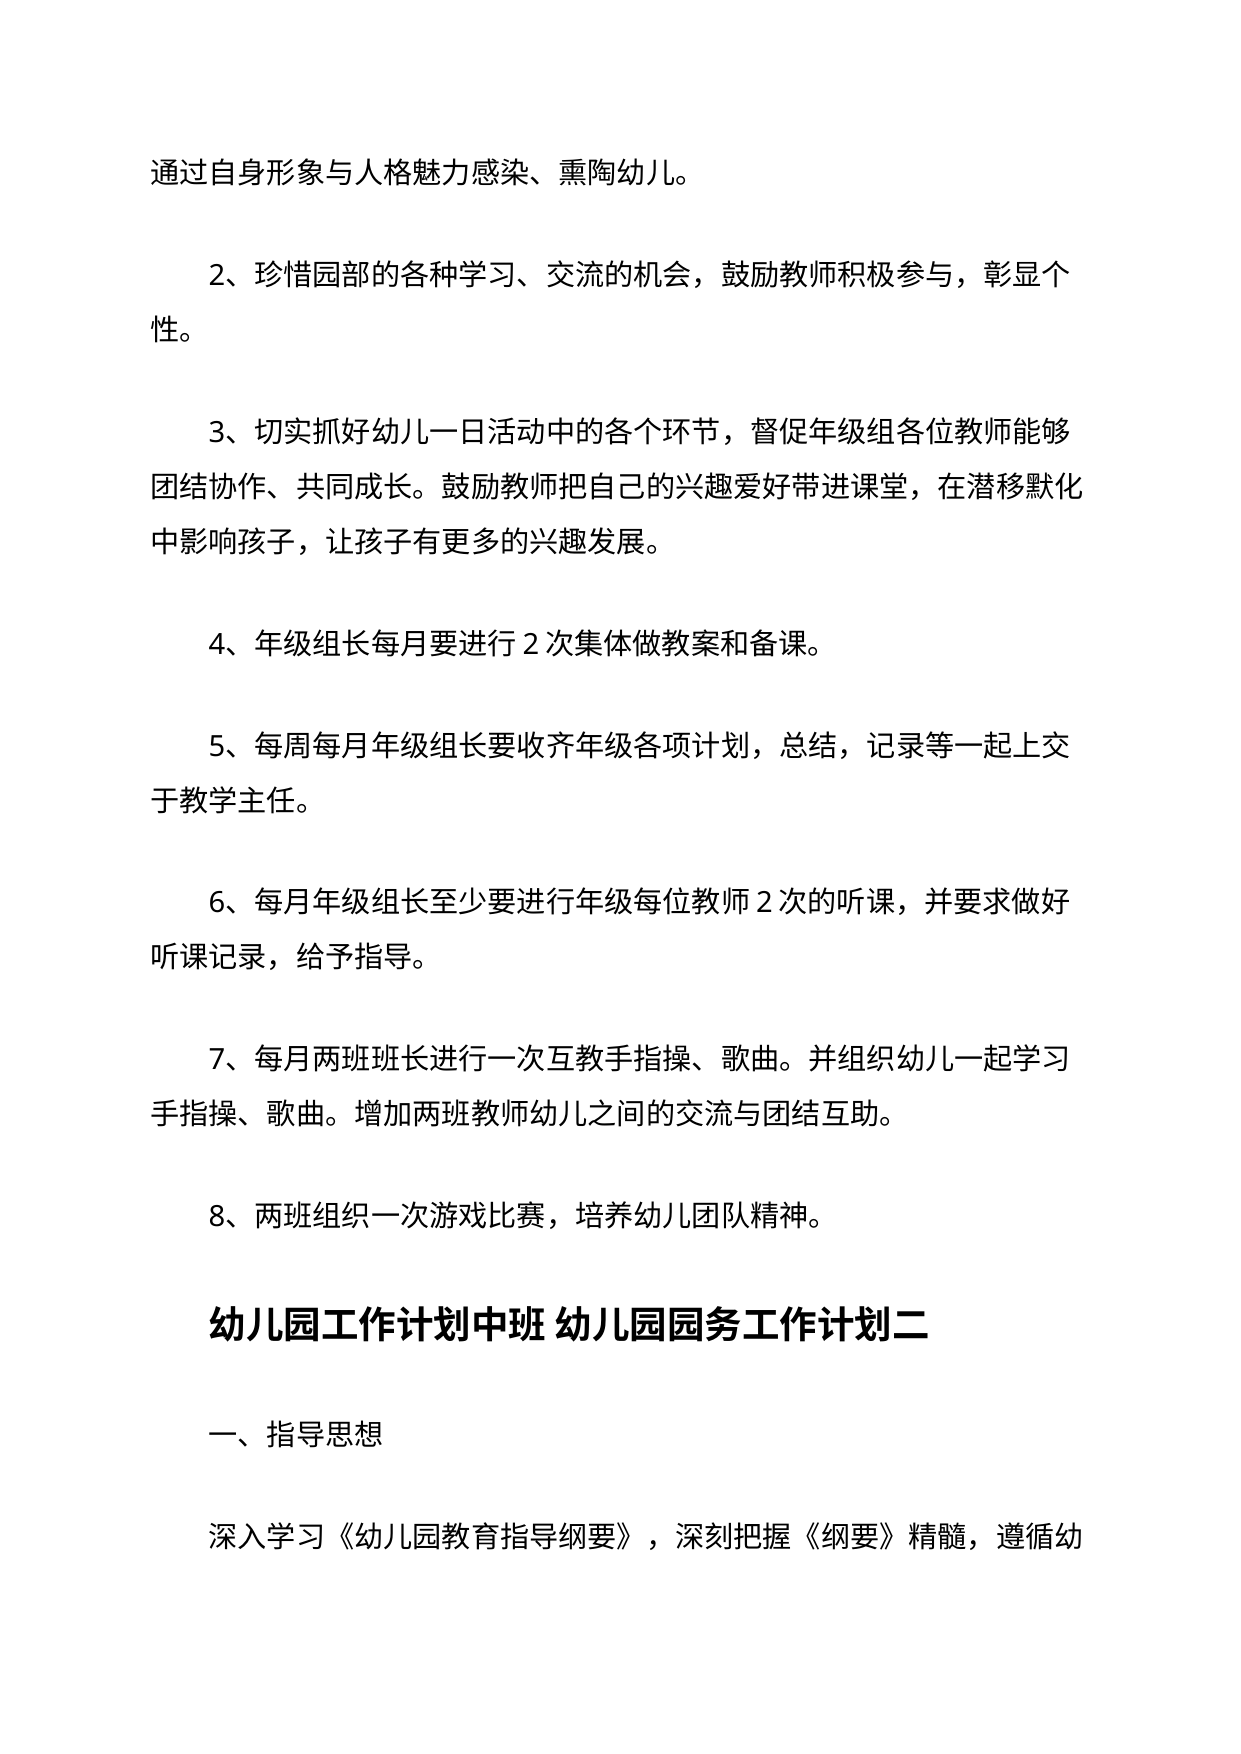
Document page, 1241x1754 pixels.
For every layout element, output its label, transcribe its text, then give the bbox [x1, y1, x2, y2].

text 一、指导思想 [150, 1412, 1090, 1454]
text 6、每月年级组长至少要进行年级每位教师2次的听课，并要求做好听课记录，给予指导。 [150, 879, 1090, 976]
text 4、年级组长每月要进行2次集体做教案和备课。 [150, 620, 1090, 663]
text 幼儿园工作计划中班 幼儿园园务工作计划二 [150, 1294, 1090, 1349]
text 2、珍惜园部的各种学习、交流的机会，鼓励教师积极参与，彰显个性。 [150, 252, 1090, 349]
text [150, 1514, 1090, 1556]
text 7、每月两班班长进行一次互教手指操、歌曲。并组织幼儿一起学习手指操、歌曲。增加两班教师幼儿之间的交流与团结互助。 [150, 1036, 1090, 1133]
text 8、两班组织一次游戏比赛，培养幼儿团队精神。 [150, 1192, 1090, 1235]
text 5、每周每月年级组长要收齐年级各项计划，总结，记录等一起上交于教学主任。 [150, 722, 1090, 819]
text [150, 150, 1090, 192]
text 3、切实抓好幼儿一日活动中的各个环节，督促年级组各位教师能够团结协作、共同成长。鼓励教师把自己的兴趣爱好带进课堂，在潜移默化中影响孩子，让孩子有更多的兴趣发展。 [150, 408, 1090, 561]
